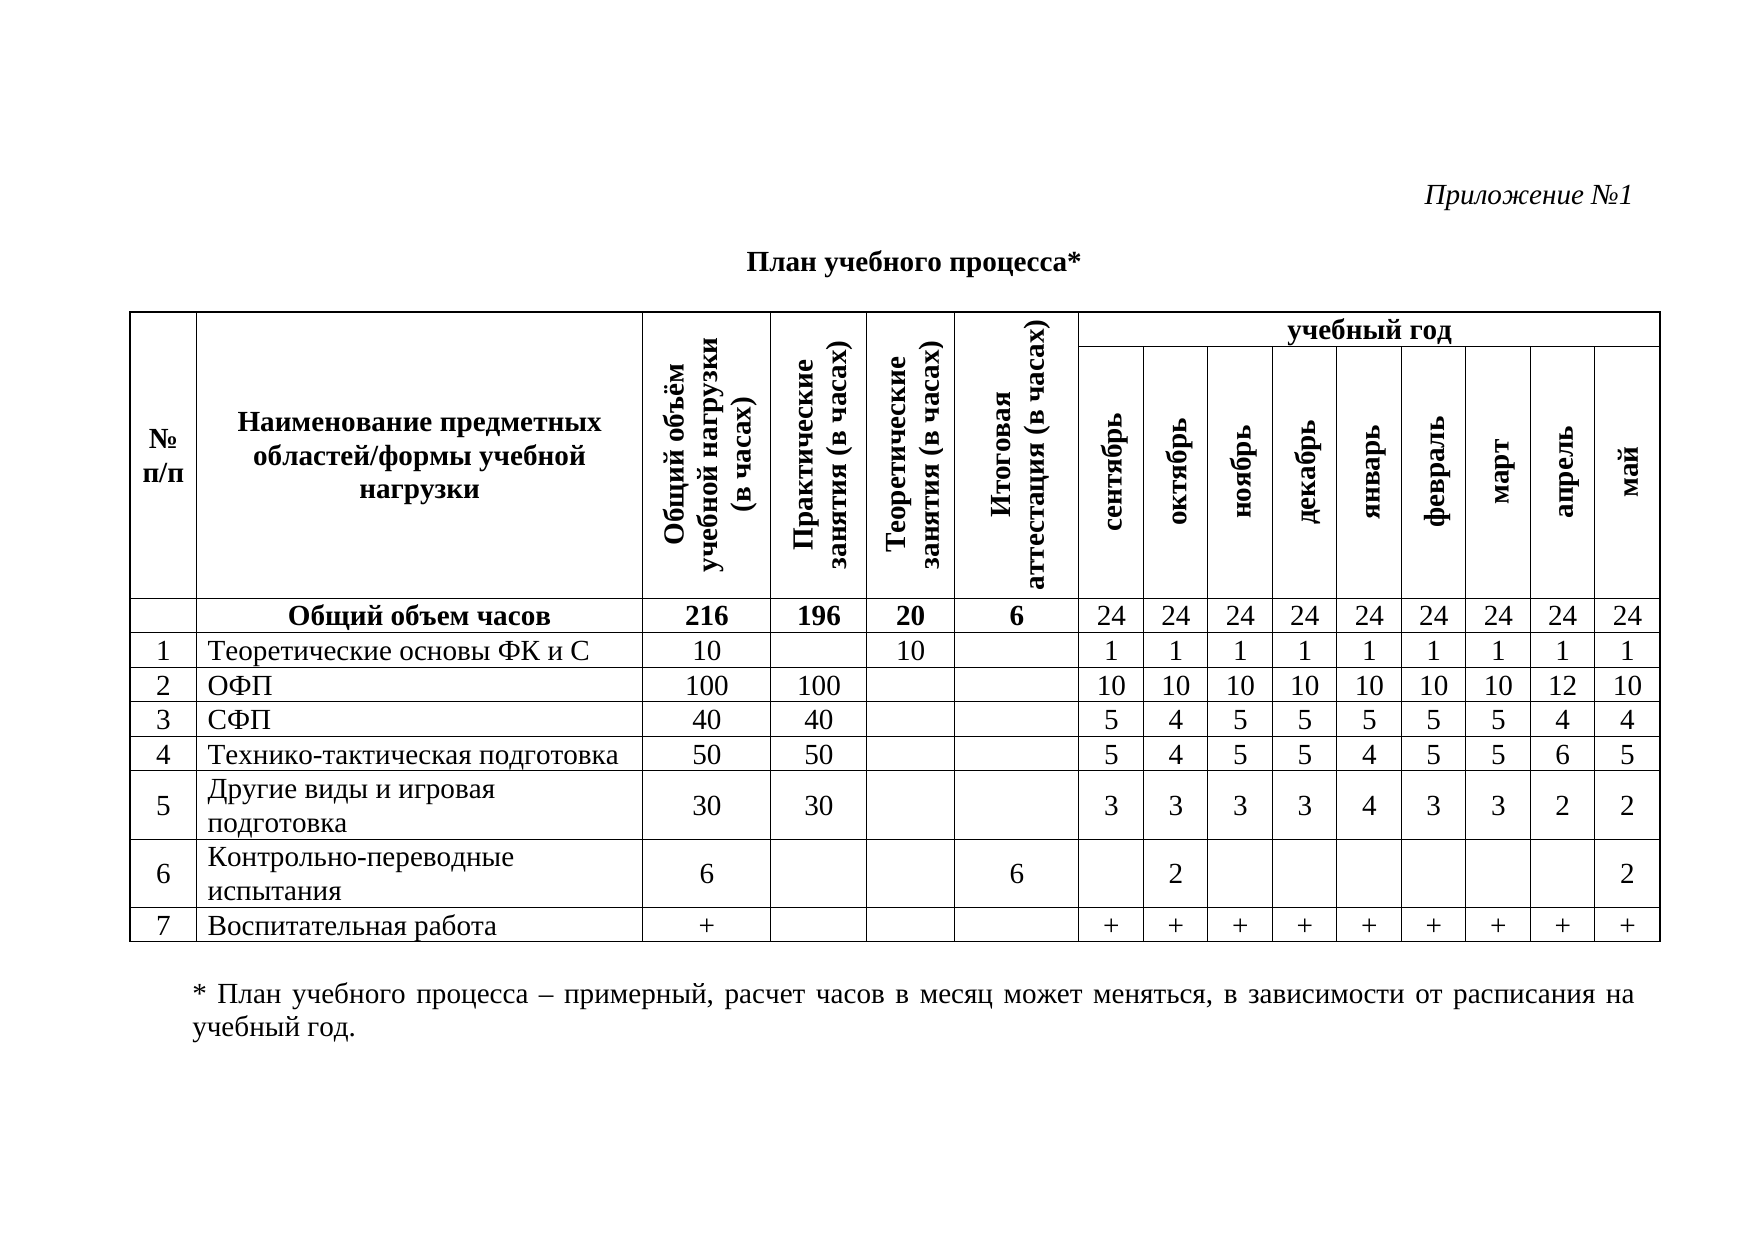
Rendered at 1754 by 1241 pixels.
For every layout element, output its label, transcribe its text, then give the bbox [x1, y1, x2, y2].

table_cell 10 [1144, 668, 1207, 701]
table_cell 10 [1273, 668, 1336, 701]
table_header Наименование предметных областей/формы учебной нагрузки [197, 313, 642, 597]
table_cell 2 [131, 668, 196, 701]
table_header Теоретические занятия (в часах) [867, 313, 954, 597]
table_cell 24 [1208, 599, 1272, 632]
table_cell 20 [867, 599, 954, 632]
table_cell + [1273, 908, 1336, 941]
table_cell 30 [771, 771, 866, 838]
table_cell 10 [1079, 668, 1143, 701]
table_cell 4 [1337, 737, 1401, 770]
list * План учебного процесса – примерный, расчет часов в месяц может меняться, в зависимости от расписания на учебный год. [192, 976, 1636, 1043]
table_cell 3 [1144, 771, 1207, 838]
table_cell [955, 737, 1078, 770]
table_cell март [1466, 347, 1530, 597]
table_cell Другие виды и игровая подготовка [197, 771, 642, 838]
table_cell + [1079, 908, 1143, 941]
table_cell [867, 908, 954, 941]
table_cell [867, 668, 954, 701]
table_cell 24 [1466, 599, 1530, 632]
table_cell 5 [1273, 702, 1336, 736]
text Приложение №1 [118, 177, 1636, 211]
table_header № п/п [131, 313, 196, 597]
table_cell 7 [131, 908, 196, 941]
table_cell [1531, 840, 1594, 907]
table_cell 4 [1144, 737, 1207, 770]
table_cell Теоретические основы ФК и С [197, 633, 642, 667]
table_cell 1 [131, 633, 196, 667]
table_cell + [1402, 908, 1465, 941]
table_cell 10 [643, 633, 770, 667]
table_cell + [1466, 908, 1530, 941]
table_cell Контрольно-переводные испытания [197, 840, 642, 907]
table_cell 24 [1402, 599, 1465, 632]
table_cell май [1595, 347, 1659, 597]
table_cell 1 [1208, 633, 1272, 667]
table_cell 6 [955, 840, 1078, 907]
table_cell 10 [1466, 668, 1530, 701]
table_cell + [1531, 908, 1594, 941]
table_cell [867, 702, 954, 736]
table_cell 5 [1273, 737, 1336, 770]
table_cell 5 [1595, 737, 1659, 770]
table_cell 4 [1595, 702, 1659, 736]
table_cell 3 [1466, 771, 1530, 838]
table_cell 100 [771, 668, 866, 701]
table_cell [955, 771, 1078, 838]
table_cell 3 [1079, 771, 1143, 838]
table_cell 5 [1337, 702, 1401, 736]
table_cell Воспитательная работа [197, 908, 642, 941]
table_cell 24 [1273, 599, 1336, 632]
table_cell 2 [1144, 840, 1207, 907]
table_cell 40 [771, 702, 866, 736]
table_cell ноябрь [1208, 347, 1272, 597]
table_header учебный год [1079, 313, 1659, 346]
table_cell 5 [1208, 702, 1272, 736]
table_cell 3 [1273, 771, 1336, 838]
table_cell 1 [1273, 633, 1336, 667]
table_cell + [1595, 908, 1659, 941]
table_cell апрель [1531, 347, 1594, 597]
table_cell [1079, 840, 1143, 907]
table_cell [131, 599, 196, 632]
table_cell [867, 840, 954, 907]
table_cell + [643, 908, 770, 941]
table_cell 12 [1531, 668, 1594, 701]
table_cell сентябрь [1079, 347, 1143, 597]
table_cell 1 [1337, 633, 1401, 667]
table_cell [1273, 840, 1336, 907]
table_cell 216 [643, 599, 770, 632]
table_cell 3 [131, 702, 196, 736]
table_cell 4 [1144, 702, 1207, 736]
table_cell 4 [1337, 771, 1401, 838]
table_cell октябрь [1144, 347, 1207, 597]
table_cell декабрь [1273, 347, 1336, 597]
table_cell + [1208, 908, 1272, 941]
table_cell 10 [1595, 668, 1659, 701]
table_cell 50 [771, 737, 866, 770]
table_cell Технико-тактическая подготовка [197, 737, 642, 770]
table_cell 5 [1466, 737, 1530, 770]
table_cell [771, 633, 866, 667]
table_cell [867, 737, 954, 770]
table_cell 40 [643, 702, 770, 736]
table_cell [955, 668, 1078, 701]
table_cell [1466, 840, 1530, 907]
table_cell 50 [643, 737, 770, 770]
table_cell 5 [1079, 702, 1143, 736]
table_cell 4 [131, 737, 196, 770]
table_cell Общий объем часов [197, 599, 642, 632]
table_cell 1 [1531, 633, 1594, 667]
table_cell 1 [1144, 633, 1207, 667]
table_cell 30 [643, 771, 770, 838]
table_cell 24 [1595, 599, 1659, 632]
table_cell 6 [131, 840, 196, 907]
table_cell 10 [867, 633, 954, 667]
table_cell 5 [1079, 737, 1143, 770]
table_cell + [1337, 908, 1401, 941]
table_cell 1 [1079, 633, 1143, 667]
table_cell 10 [1402, 668, 1465, 701]
table_cell 1 [1595, 633, 1659, 667]
table_cell [771, 840, 866, 907]
table_cell 100 [643, 668, 770, 701]
table_header Общий объём учебной нагрузки (в часах) [643, 313, 770, 597]
table_cell 3 [1402, 771, 1465, 838]
table_header Практические занятия (в часах) [771, 313, 866, 597]
table_cell 1 [1402, 633, 1465, 667]
table_cell 4 [1531, 702, 1594, 736]
table_cell 5 [1402, 737, 1465, 770]
table_cell [1402, 840, 1465, 907]
table_cell 5 [1466, 702, 1530, 736]
table_cell [867, 771, 954, 838]
table_cell 2 [1531, 771, 1594, 838]
table_cell [955, 633, 1078, 667]
table_cell [1208, 840, 1272, 907]
table_cell 3 [1208, 771, 1272, 838]
table_cell 196 [771, 599, 866, 632]
table_cell 6 [1531, 737, 1594, 770]
table_cell февраль [1402, 347, 1465, 597]
table_cell 6 [955, 599, 1078, 632]
table_cell ОФП [197, 668, 642, 701]
table_cell [771, 908, 866, 941]
table_cell [1337, 840, 1401, 907]
table_cell 5 [131, 771, 196, 838]
table_cell 6 [643, 840, 770, 907]
table_cell 24 [1144, 599, 1207, 632]
text План учебного процесса* [118, 244, 1636, 278]
table_cell 10 [1337, 668, 1401, 701]
table_cell + [1144, 908, 1207, 941]
table_cell 2 [1595, 771, 1659, 838]
table_cell 2 [1595, 840, 1659, 907]
table_cell 5 [1208, 737, 1272, 770]
table_cell СФП [197, 702, 642, 736]
table_cell 5 [1402, 702, 1465, 736]
table_cell 24 [1531, 599, 1594, 632]
table_header Итоговая аттестация (в часах) [955, 313, 1078, 597]
table_cell 24 [1079, 599, 1143, 632]
table_cell 1 [1466, 633, 1530, 667]
table_cell [955, 908, 1078, 941]
table_cell 10 [1208, 668, 1272, 701]
table_cell 24 [1337, 599, 1401, 632]
table_cell [955, 702, 1078, 736]
table_cell январь [1337, 347, 1401, 597]
